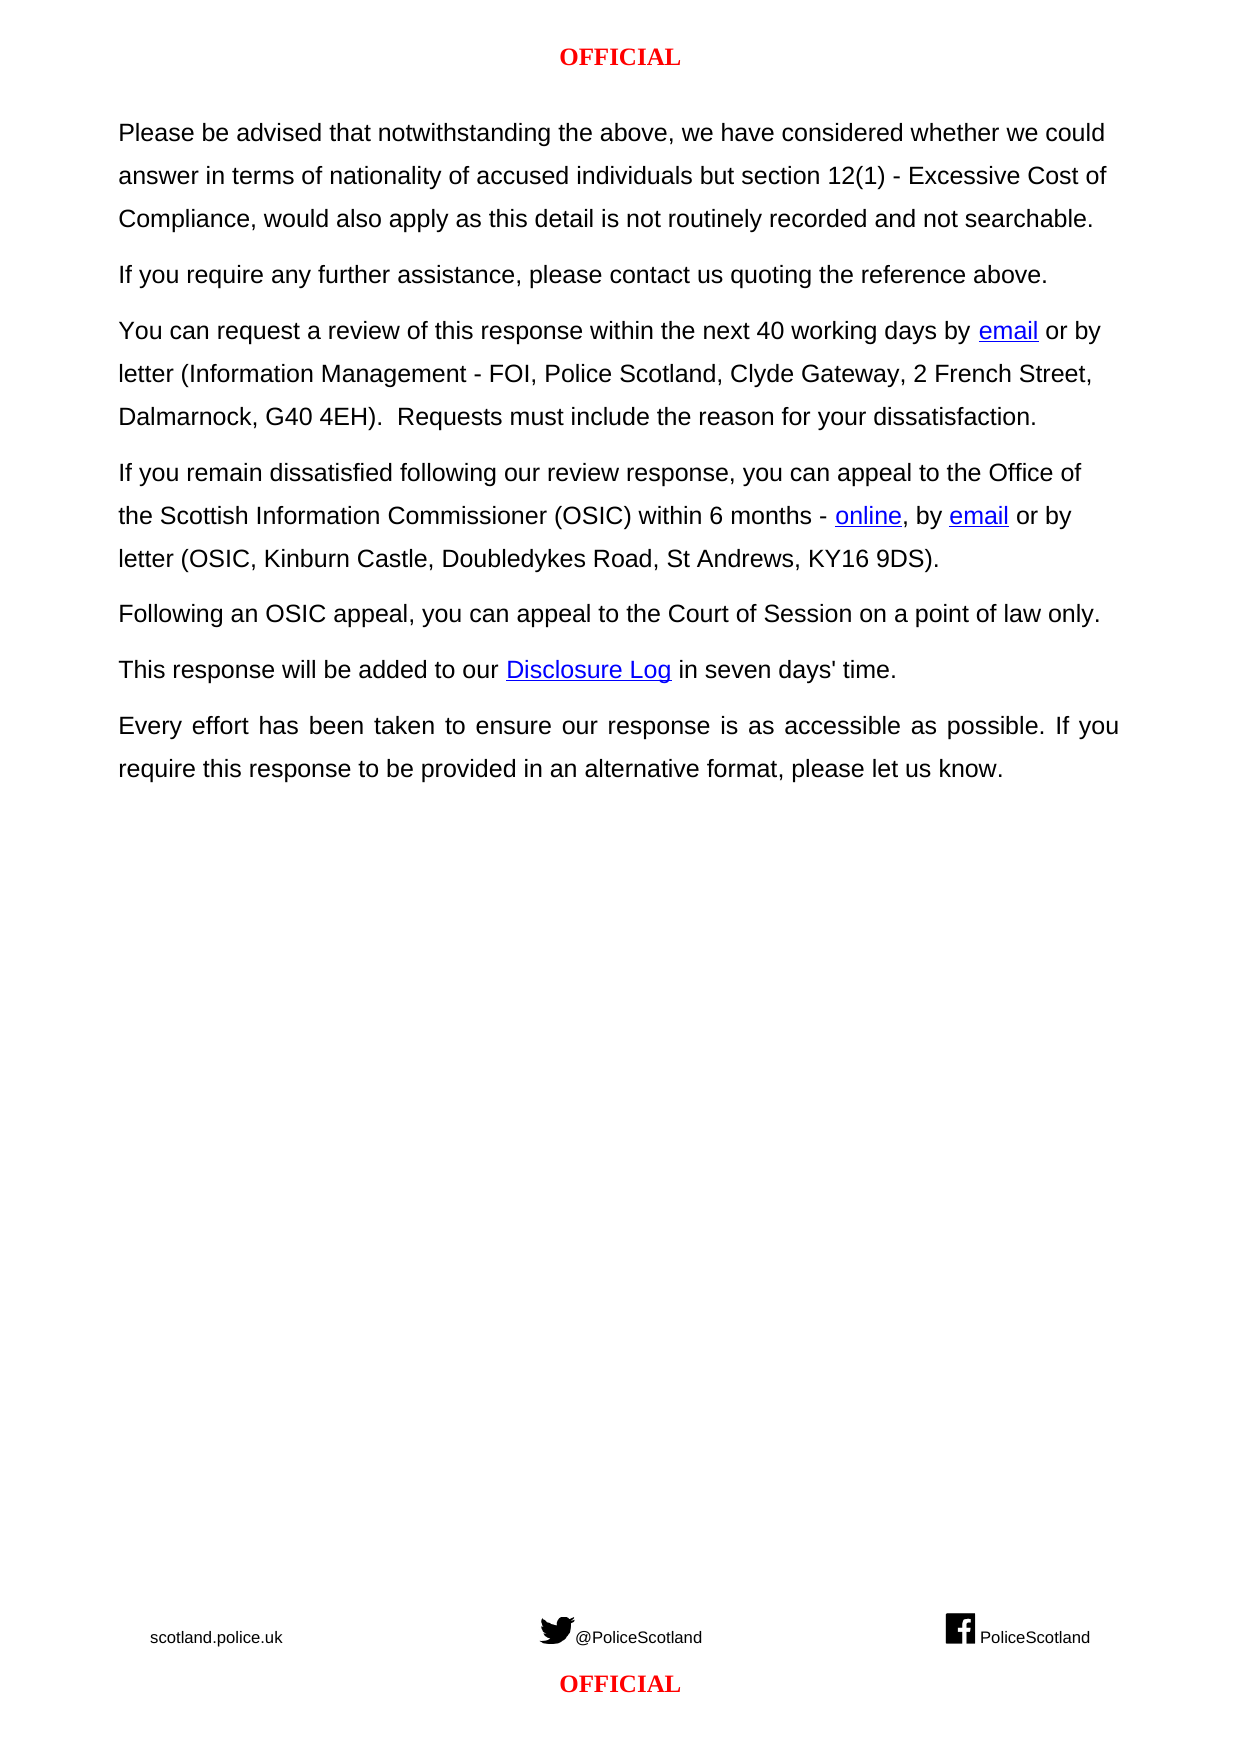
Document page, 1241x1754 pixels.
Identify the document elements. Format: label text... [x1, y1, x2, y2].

text This response will be added to our Disclosure Log in seven days' time. [118, 655, 1122, 684]
text You can request a review of this response within the next 40 working days by email or by letter (Information Management - FOI, Police Scotland, Clyde Gateway, 2 French Street, Dalmarnock, G40 4EH). Requests must include the reason for your dissatisfaction. [118, 316, 1122, 431]
text Every effort has been taken to ensure our response is as accessible as possible. If you require this response to be provided in an alternative format, please let us know. [118, 711, 1122, 782]
text If you require any further assistance, please contact us quoting the reference above. [118, 260, 1122, 289]
picture [538, 1617, 575, 1644]
text Following an OSIC appeal, you can appeal to the Court of Session on a point of law only. [118, 599, 1122, 628]
text If you remain dissatisfied following our review response, you can appeal to the Office of the Scottish Information Commissioner (OSIC) within 6 months - online, by email or by letter (OSIC, Kinburn Castle, Doubledykes Road, St Andrews, KY16 9DS). [118, 457, 1122, 572]
text Please be advised that notwithstanding the above, we have considered whether we could answer in terms of nationality of accused individuals but section 12(1) - Excessive Cost of Compliance, would also apply as this detail is not routinely recorded and not searchable. [118, 118, 1122, 233]
picture [945, 1613, 976, 1644]
